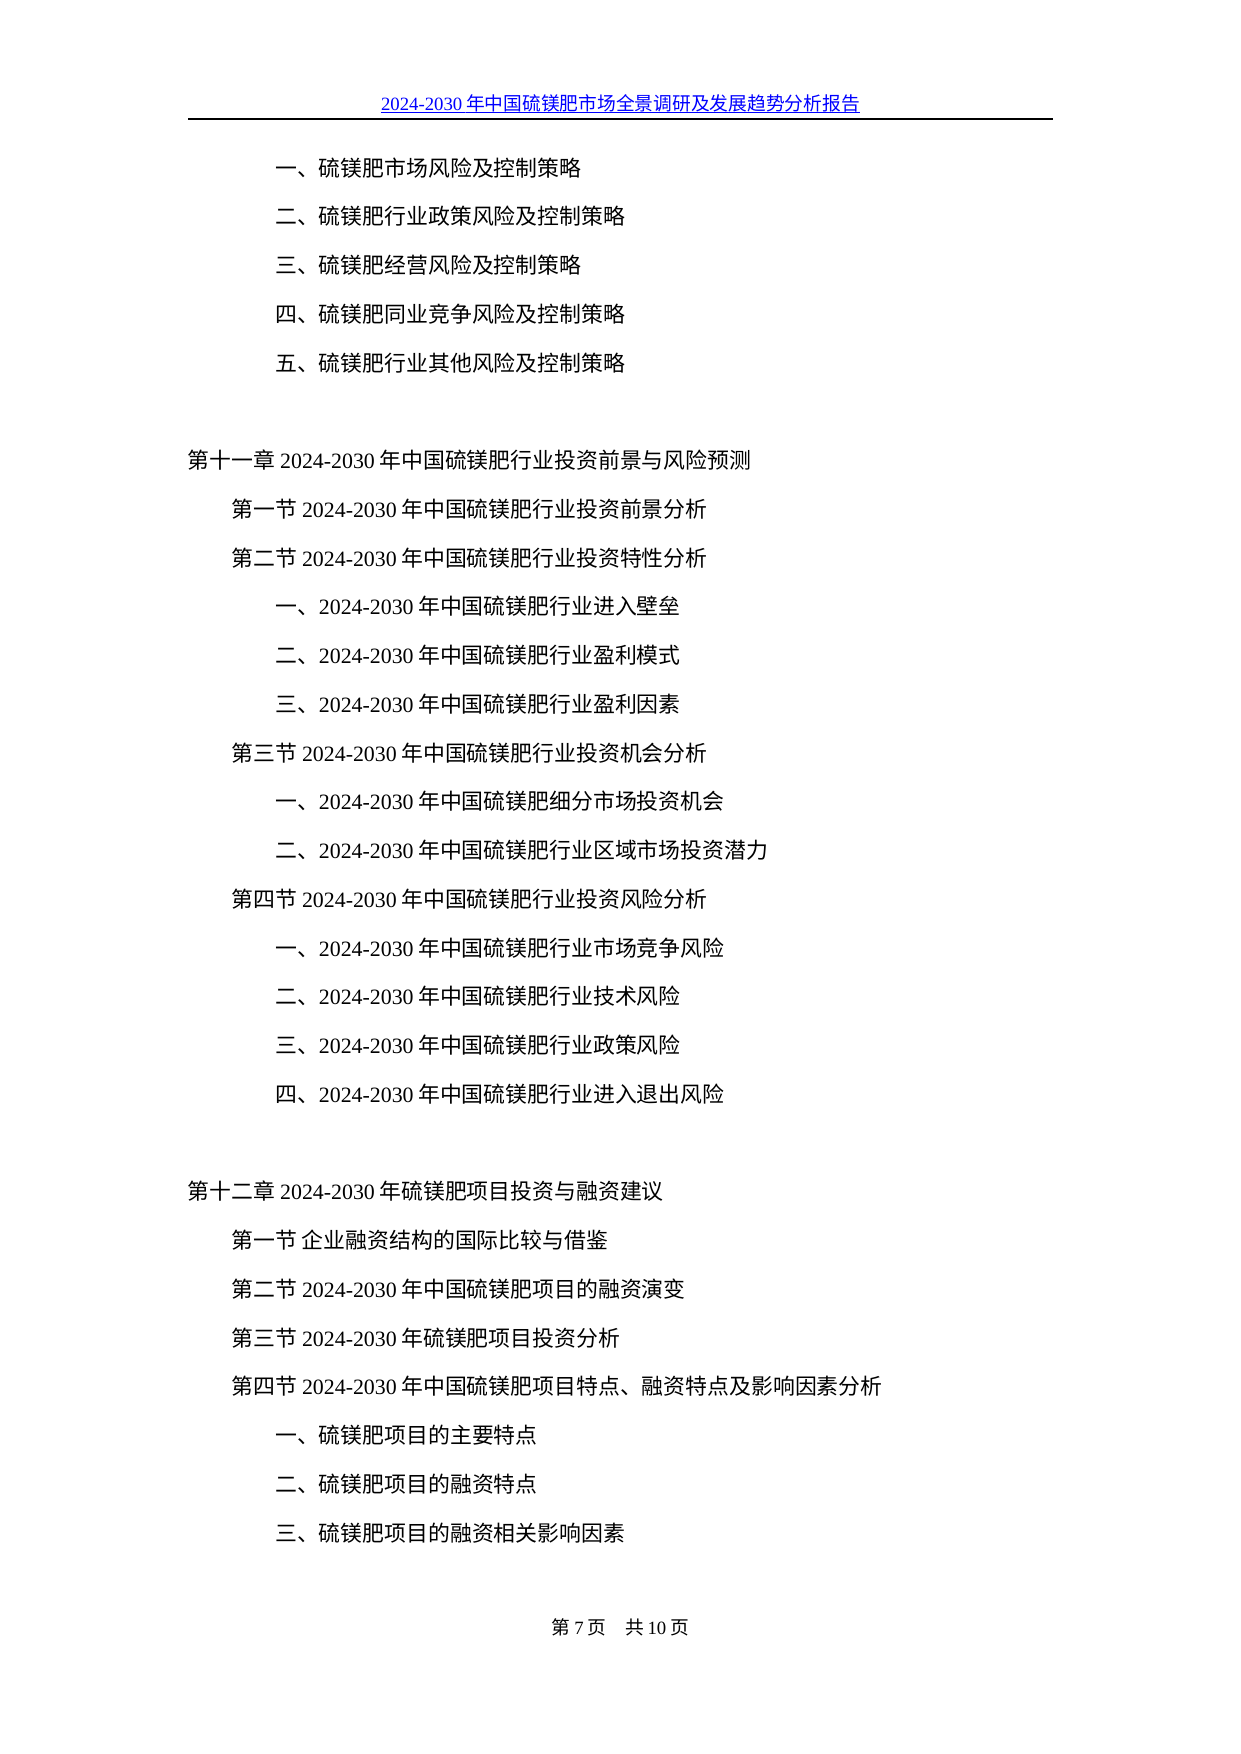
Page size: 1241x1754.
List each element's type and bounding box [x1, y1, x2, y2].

text [187, 150, 1053, 1548]
